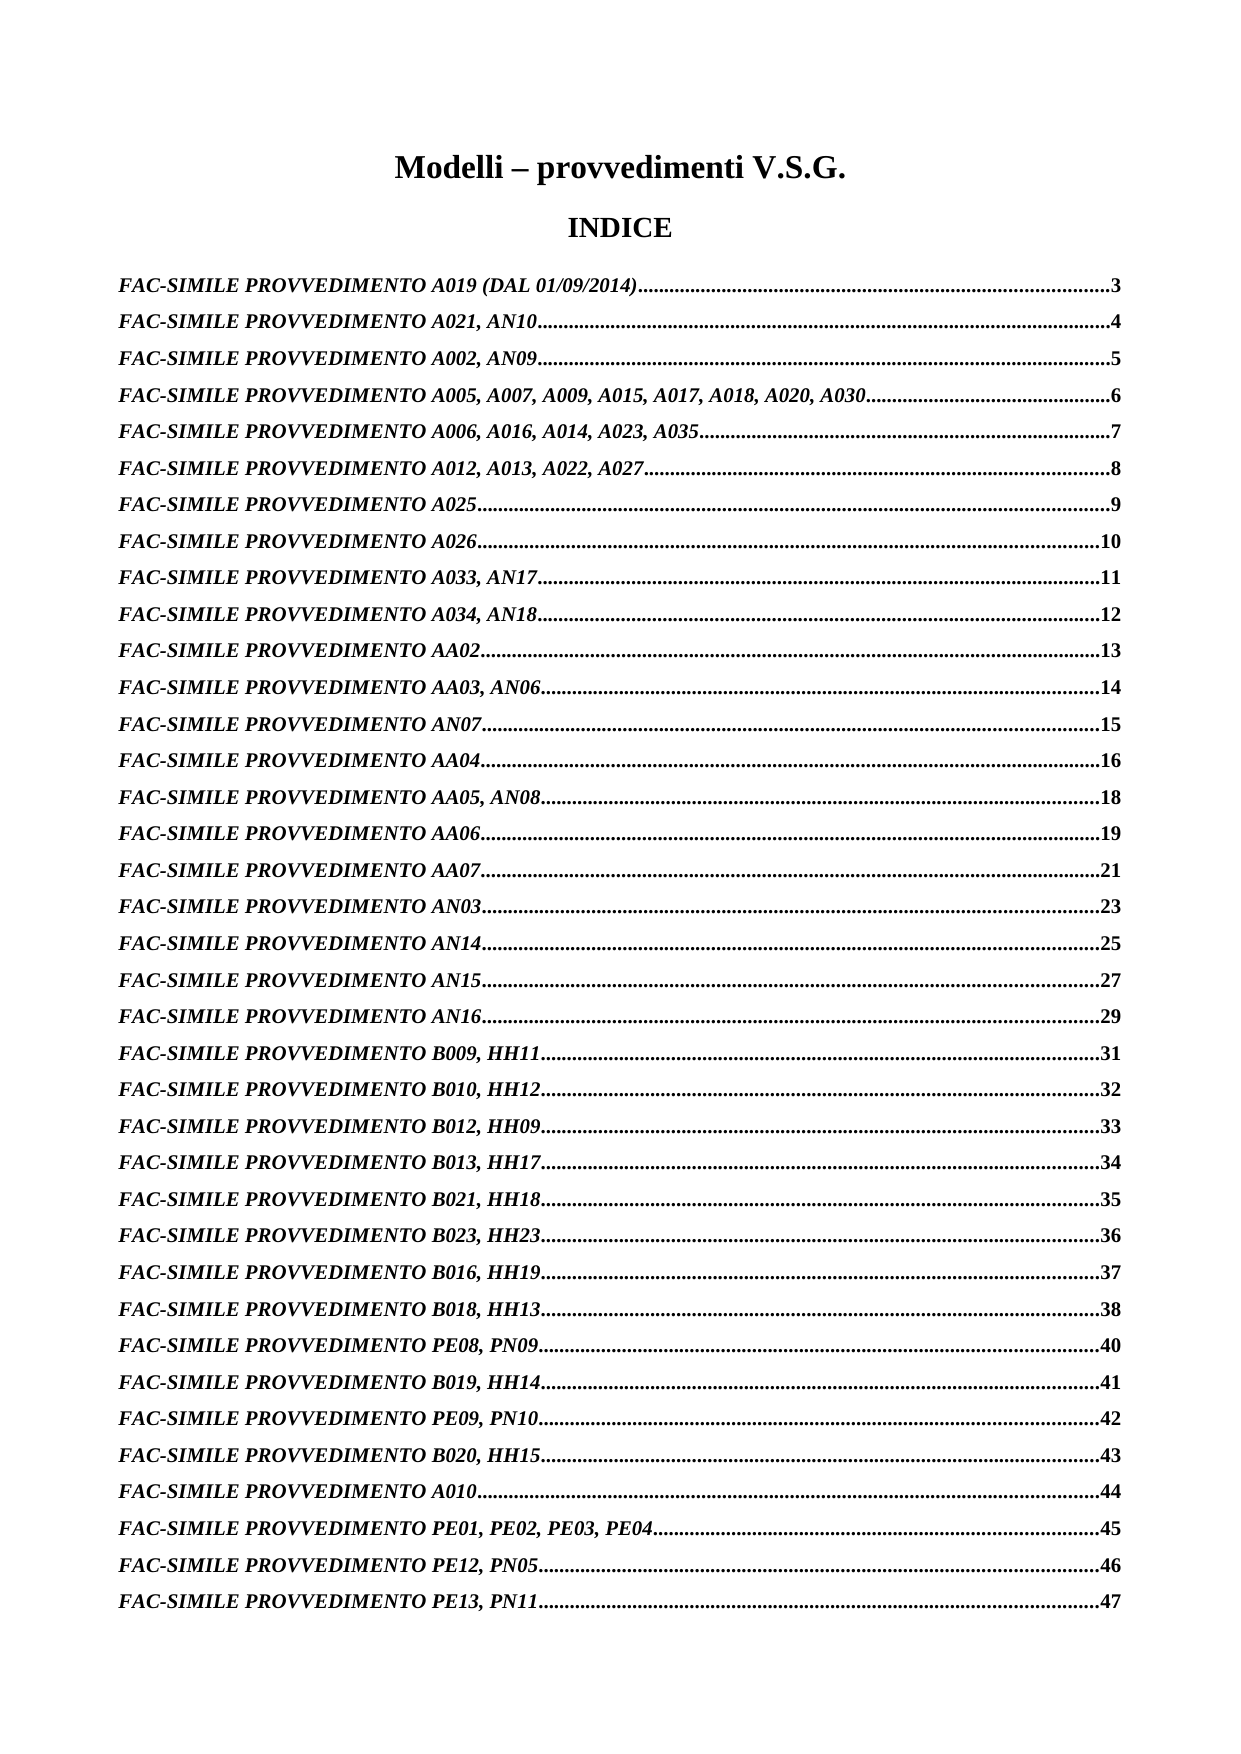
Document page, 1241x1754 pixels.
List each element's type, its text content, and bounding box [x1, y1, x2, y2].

text Modelli – provvedimenti V.S.G. [118, 148, 1122, 186]
